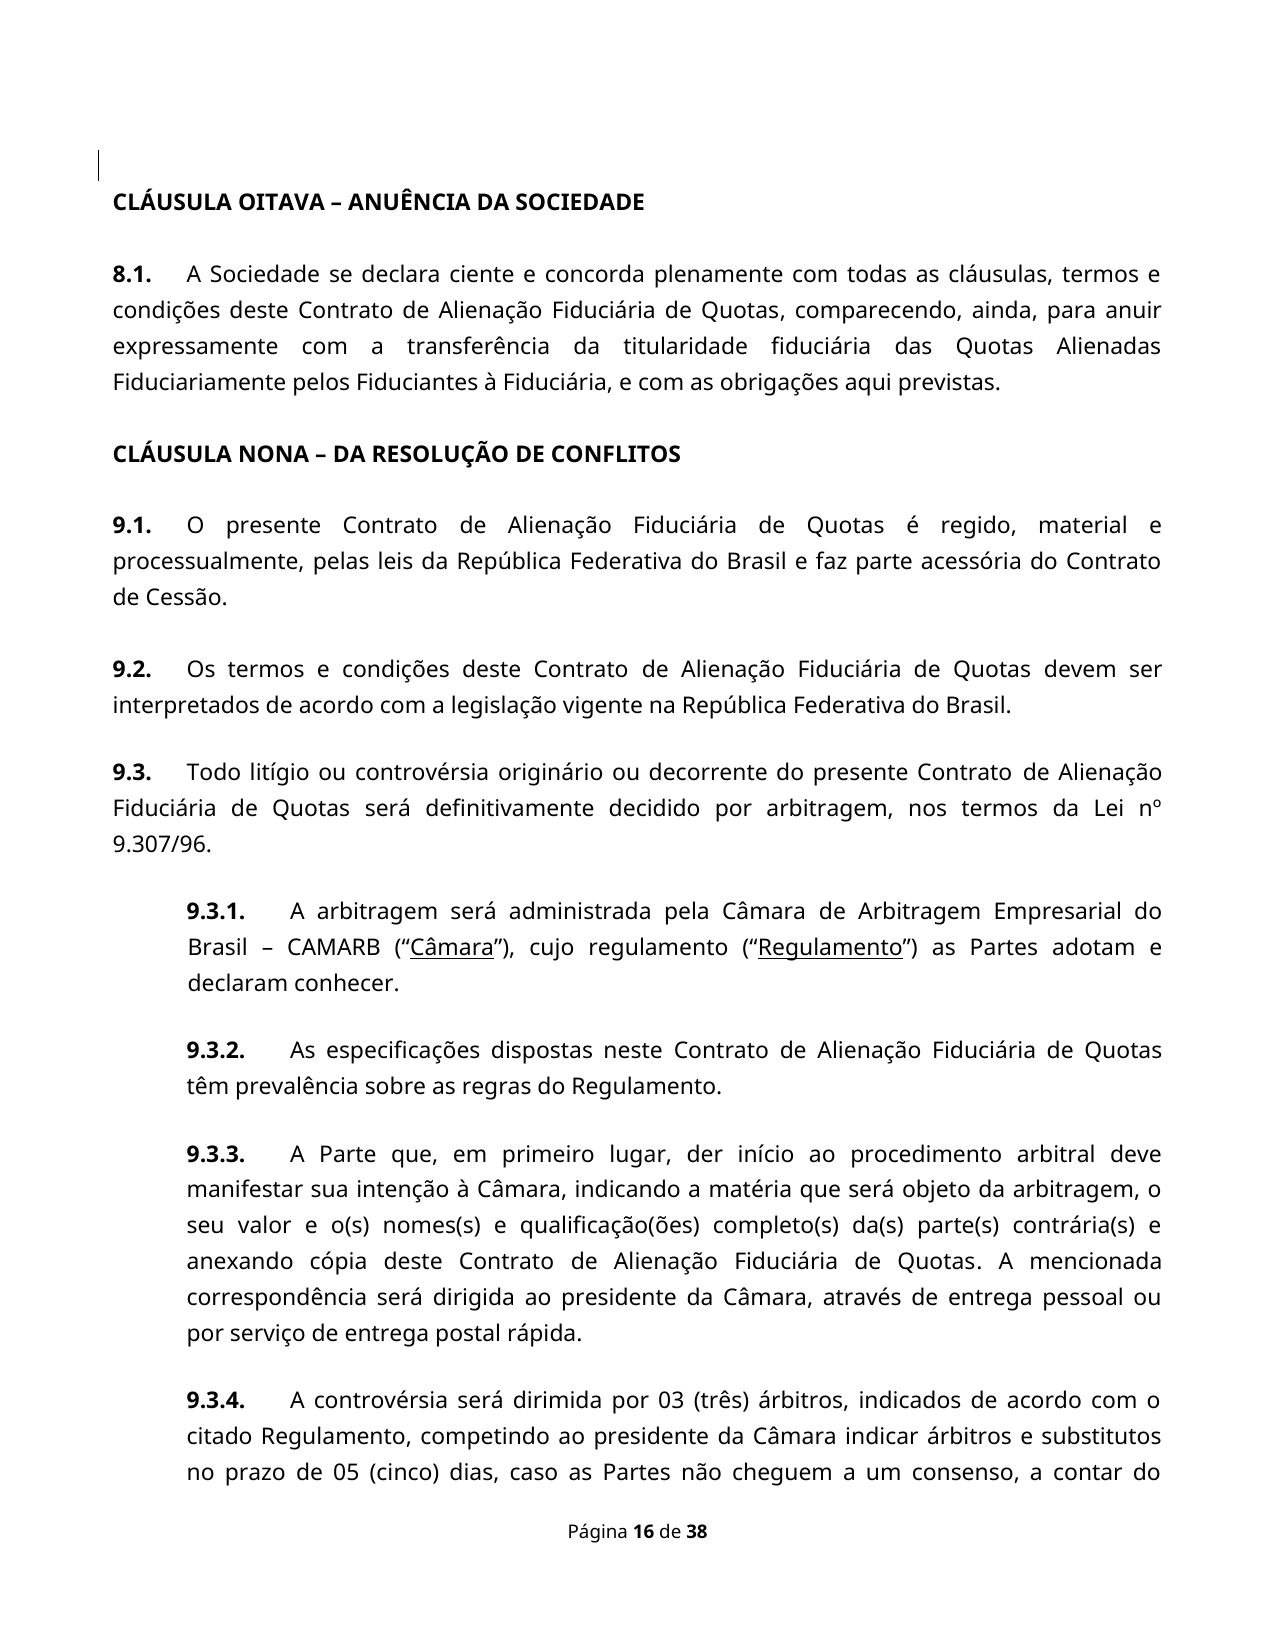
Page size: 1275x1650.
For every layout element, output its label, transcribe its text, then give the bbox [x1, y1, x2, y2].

list As especificações dispostas neste Contrato de Alienação Fiduciária de Quotas têm prevalência sobre as regras do Regulamento. [186, 1034, 1162, 1102]
subtitle CLÁUSULA NONA – DA RESOLUÇÃO DE CONFLITOS [112, 437, 1162, 469]
list O presente Contrato de Alienação Fiduciária de Quotas é regido, material e processualmente, pelas leis da República Federativa do Brasil e faz parte acessória do Contrato de Cessão. [112, 509, 1162, 612]
list Os termos e condições deste Contrato de Alienação Fiduciária de Quotas devem ser interpretados de acordo com a legislação vigente na República Federativa do Brasil. [112, 653, 1162, 720]
list Todo litígio ou controvérsia originário ou decorrente do presente Contrato de Alienação Fiduciária de Quotas será definitivamente decidido por arbitragem, nos termos da Lei nº 9.307/96. [112, 756, 1162, 859]
list A Parte que, em primeiro lugar, der início ao procedimento arbitral deve manifestar sua intenção à Câmara, indicando a matéria que será objeto da arbitragem, o seu valor e o(s) nomes(s) e qualificação(ões) completo(s) da(s) parte(s) contrária(s) e anexando cópia deste Contrato de Alienação Fiduciária de Quotas. A mencionada correspondência será dirigida ao presidente da Câmara, através de entrega pessoal ou por serviço de entrega postal rápida. [186, 1137, 1162, 1348]
subtitle CLÁUSULA OITAVA – ANUÊNCIA DA SOCIEDADE [112, 186, 1162, 217]
list A Sociedade se declara ciente e concorda plenamente com todas as cláusulas, termos e condições deste Contrato de Alienação Fiduciária de Quotas, comparecendo, ainda, para anuir expressamente com a transferência da titularidade fiduciária das Quotas Alienadas Fiduciariamente pelos Fiduciantes à Fiduciária, e com as obrigações aqui previstas. [112, 258, 1162, 397]
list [186, 1384, 1162, 1487]
list A arbitragem será administrada pela Câmara de Arbitragem Empresarial do Brasil – CAMARB (“Câmara”), cujo regulamento (“Regulamento”) as Partes adotam e declaram conhecer. [186, 895, 1162, 998]
